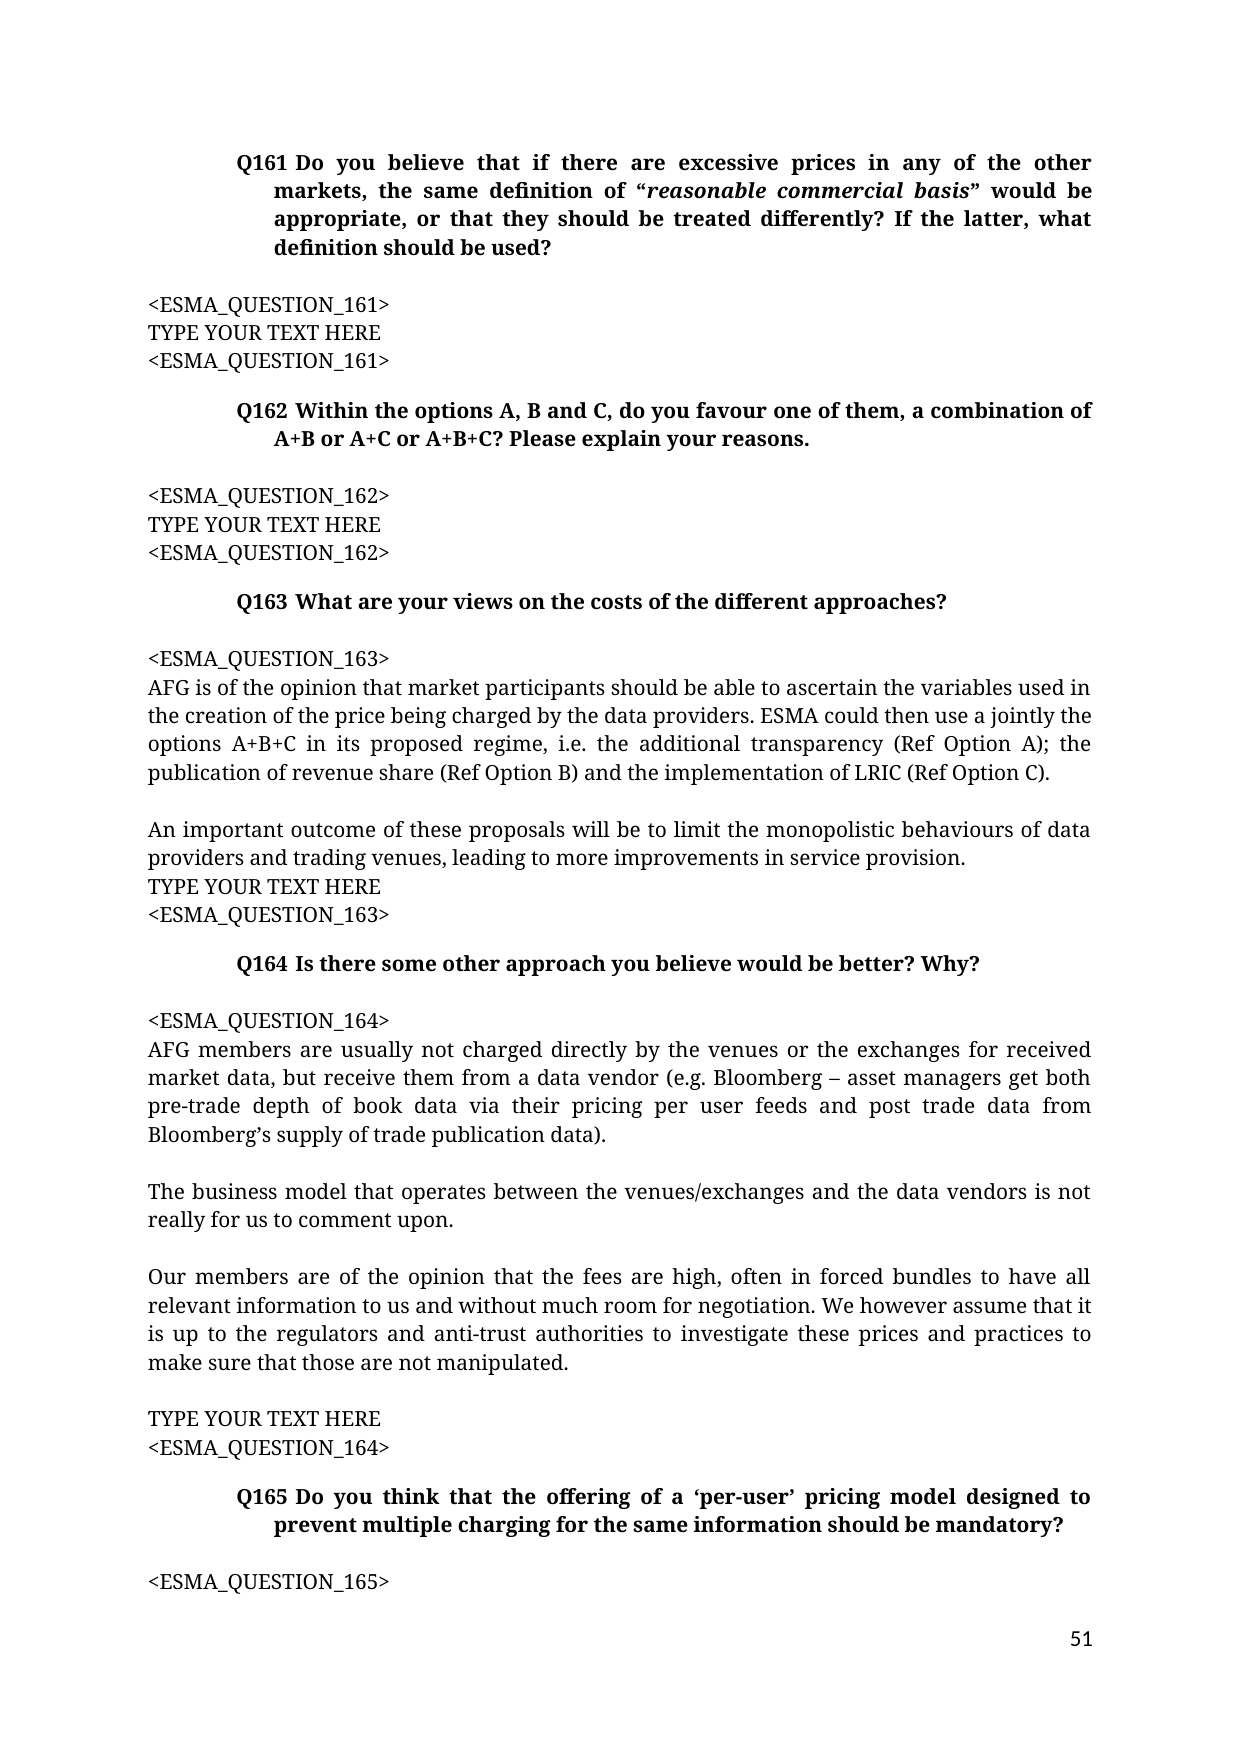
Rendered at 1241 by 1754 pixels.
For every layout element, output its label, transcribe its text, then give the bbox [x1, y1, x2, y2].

text AFG members are usually not charged directly by the venues or the exchanges for received market data, but receive them from a data vendor (e.g. Bloomberg – asset managers get both pre-trade depth of book data via their pricing per user feeds and post trade data from Bloomberg’s supply of trade publication data). [148, 1035, 1093, 1148]
text AFG is of the opinion that market participants should be able to ascertain the variables used in the creation of the price being charged by the data providers. ESMA could then use a jointly the options A+B+C in its proposed regime, i.e. the additional transparency (Ref Option A); the publication of revenue share (Ref Option B) and the implementation of LRIC (Ref Option C). [148, 673, 1093, 786]
text <ESMA_QUESTION_162> [148, 481, 1093, 510]
text An important outcome of these proposals will be to limit the monopolistic behaviours of data providers and trading venues, leading to more improvements in service provision. [148, 815, 1093, 872]
text <ESMA_QUESTION_164> [148, 1433, 1093, 1461]
list What are your views on the costs of the different approaches? [236, 587, 1093, 616]
text <ESMA_QUESTION_165> [148, 1567, 1093, 1596]
list Do you think that the offering of a ‘per-user’ pricing model designed to prevent multiple charging for the same information should be mandatory? [236, 1482, 1093, 1539]
text <ESMA_QUESTION_163> [148, 900, 1093, 929]
text <ESMA_QUESTION_161> [148, 347, 1093, 375]
text Our members are of the opinion that the fees are high, often in forced bundles to have all relevant information to us and without much room for negotiation. We however assume that it is up to the regulators and anti-trust authorities to investigate these prices and practices to make sure that those are not manipulated. [148, 1262, 1093, 1376]
text TYPE YOUR TEXT HERE [148, 872, 1093, 900]
list Within the options A, B and C, do you favour one of them, a combination of A+B or A+C or A+B+C? Please explain your reasons. [236, 396, 1093, 453]
text TYPE YOUR TEXT HERE [148, 1404, 1093, 1433]
list Do you believe that if there are excessive prices in any of the other markets, the same definition of “reasonable commercial basis” would be appropriate, or that they should be treated differently? If the latter, what definition should be used? [236, 148, 1093, 261]
text TYPE YOUR TEXT HERE [148, 510, 1093, 538]
text <ESMA_QUESTION_164> [148, 1006, 1093, 1035]
text <ESMA_QUESTION_161> [148, 290, 1093, 318]
text <ESMA_QUESTION_163> [148, 644, 1093, 673]
text <ESMA_QUESTION_162> [148, 538, 1093, 567]
list Is there some other approach you believe would be better? Why? [236, 949, 1093, 978]
text TYPE YOUR TEXT HERE [148, 318, 1093, 347]
text The business model that operates between the venues/exchanges and the data vendors is not really for us to comment upon. [148, 1177, 1093, 1234]
